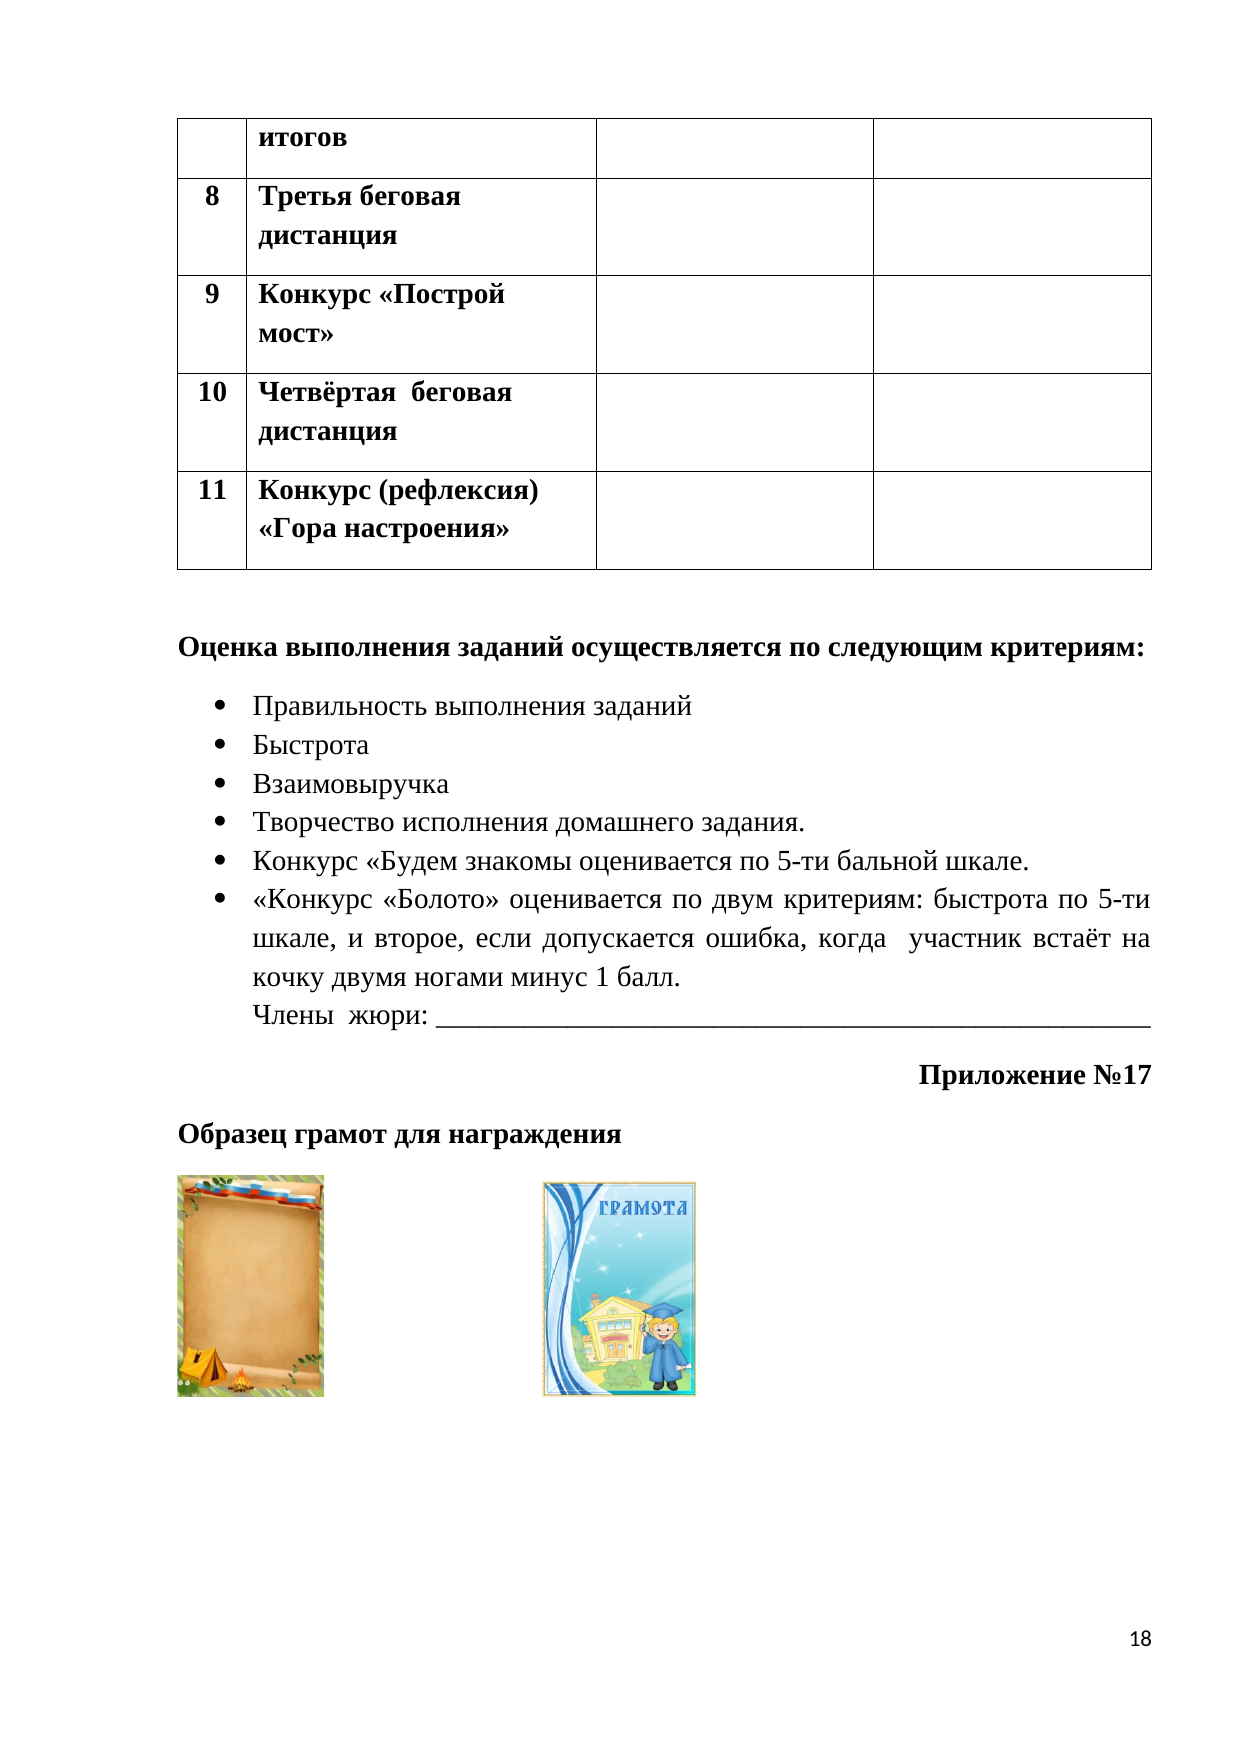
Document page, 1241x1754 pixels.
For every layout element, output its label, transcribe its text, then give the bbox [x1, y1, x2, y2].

table_cell [874, 276, 1151, 373]
table_cell Конкурс (рефлексия) «Гора настроения» [247, 472, 596, 569]
text Образец грамот для награждения [177, 1116, 1152, 1150]
table_cell [874, 119, 1151, 177]
table_cell 9 [178, 276, 246, 373]
table_cell [597, 119, 873, 177]
table_cell [597, 276, 873, 373]
list Взаимовыручка [215, 766, 1152, 799]
list Творчество исполнения домашнего задания. [215, 804, 1152, 838]
table_cell 10 [178, 374, 246, 471]
picture [542, 1181, 697, 1397]
table_cell Третья беговая дистанция [247, 179, 596, 275]
text Приложение №17 [177, 1057, 1152, 1090]
table_cell 8 [178, 179, 246, 275]
text Оценка выполнения заданий осуществляется по следующим критериям: [177, 629, 1152, 663]
table_cell [874, 374, 1151, 471]
table_cell 7 [178, 119, 246, 177]
table_cell 11 [178, 472, 246, 569]
table_cell [597, 179, 873, 275]
list Правильность выполнения заданий [215, 688, 1152, 722]
picture [177, 1175, 325, 1397]
list Члены жюри: _________________________________________________ [252, 997, 1152, 1031]
table_cell [874, 179, 1151, 275]
table_cell [597, 374, 873, 471]
table_cell [874, 472, 1151, 569]
list Быстрота [215, 727, 1152, 761]
table_cell [597, 472, 873, 569]
list «Конкурс «Болото» оценивается по двум критериям: быстрота по 5-ти шкале, и второе, если допускается ошибка, когда участник встаёт на кочку двумя ногами минус 1 балл. [215, 882, 1152, 992]
table_cell Конкурс «Построй мост» [247, 276, 596, 373]
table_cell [247, 119, 596, 177]
list Конкурс «Будем знакомы оценивается по 5-ти бальной шкале. [215, 843, 1152, 877]
table_cell Четвёртая беговая дистанция [247, 374, 596, 471]
